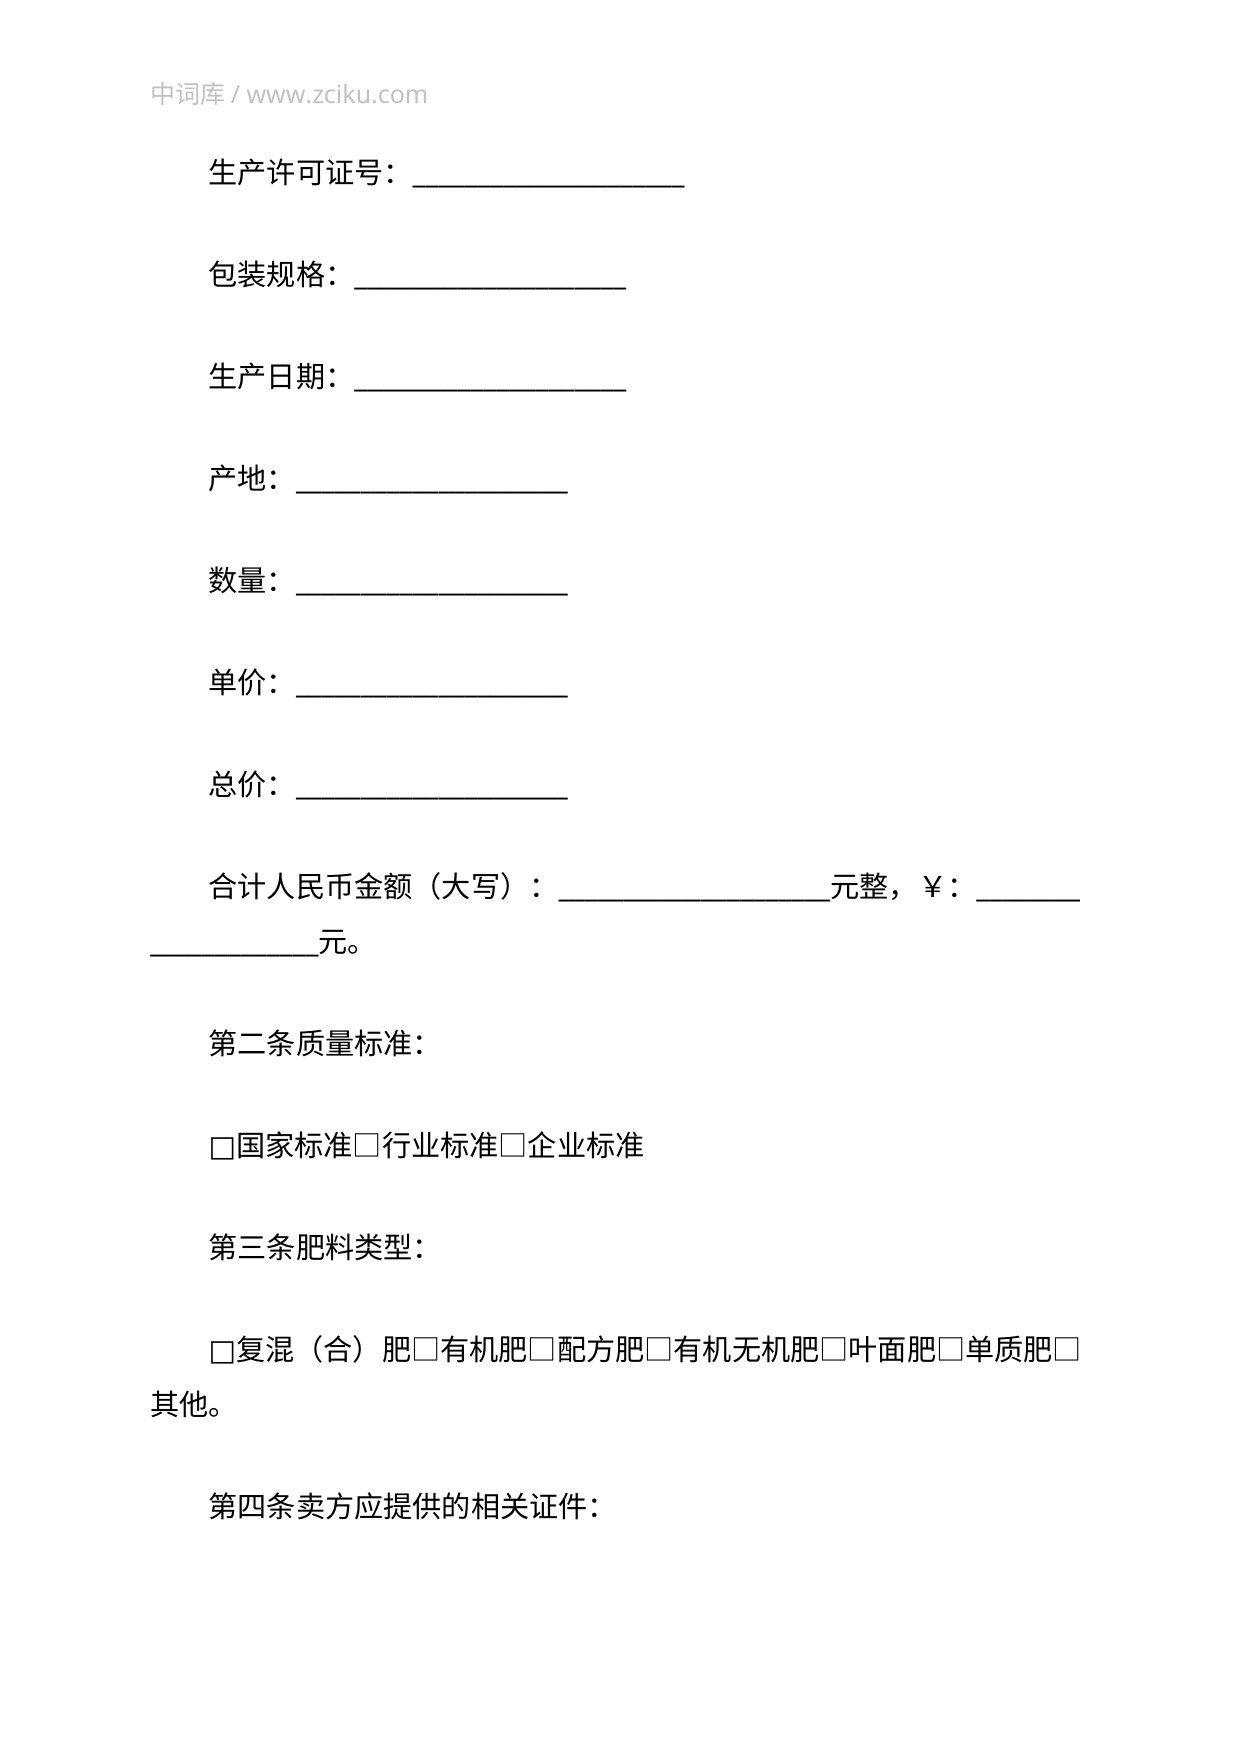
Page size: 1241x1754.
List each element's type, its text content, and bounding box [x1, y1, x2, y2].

text 单价：_____________________ [150, 660, 1090, 702]
text 合计人民币金额（大写）：_____________________元整，￥：_____________________元。 [150, 864, 1090, 961]
text 第四条卖方应提供的相关证件： [150, 1483, 1090, 1525]
text 总价：_____________________ [150, 762, 1090, 804]
text 生产许可证号：_____________________ [150, 150, 1090, 192]
text 第二条质量标准： [150, 1021, 1090, 1063]
text □国家标准□行业标准□企业标准 [150, 1123, 1090, 1165]
text 生产日期：_____________________ [150, 354, 1090, 396]
text 包装规格：_____________________ [150, 252, 1090, 294]
text □复混（合）肥□有机肥□配方肥□有机无机肥□叶面肥□单质肥□其他。 [150, 1326, 1090, 1424]
text 数量：_____________________ [150, 558, 1090, 600]
text 第三条肥料类型： [150, 1224, 1090, 1267]
text 产地：_____________________ [150, 456, 1090, 498]
